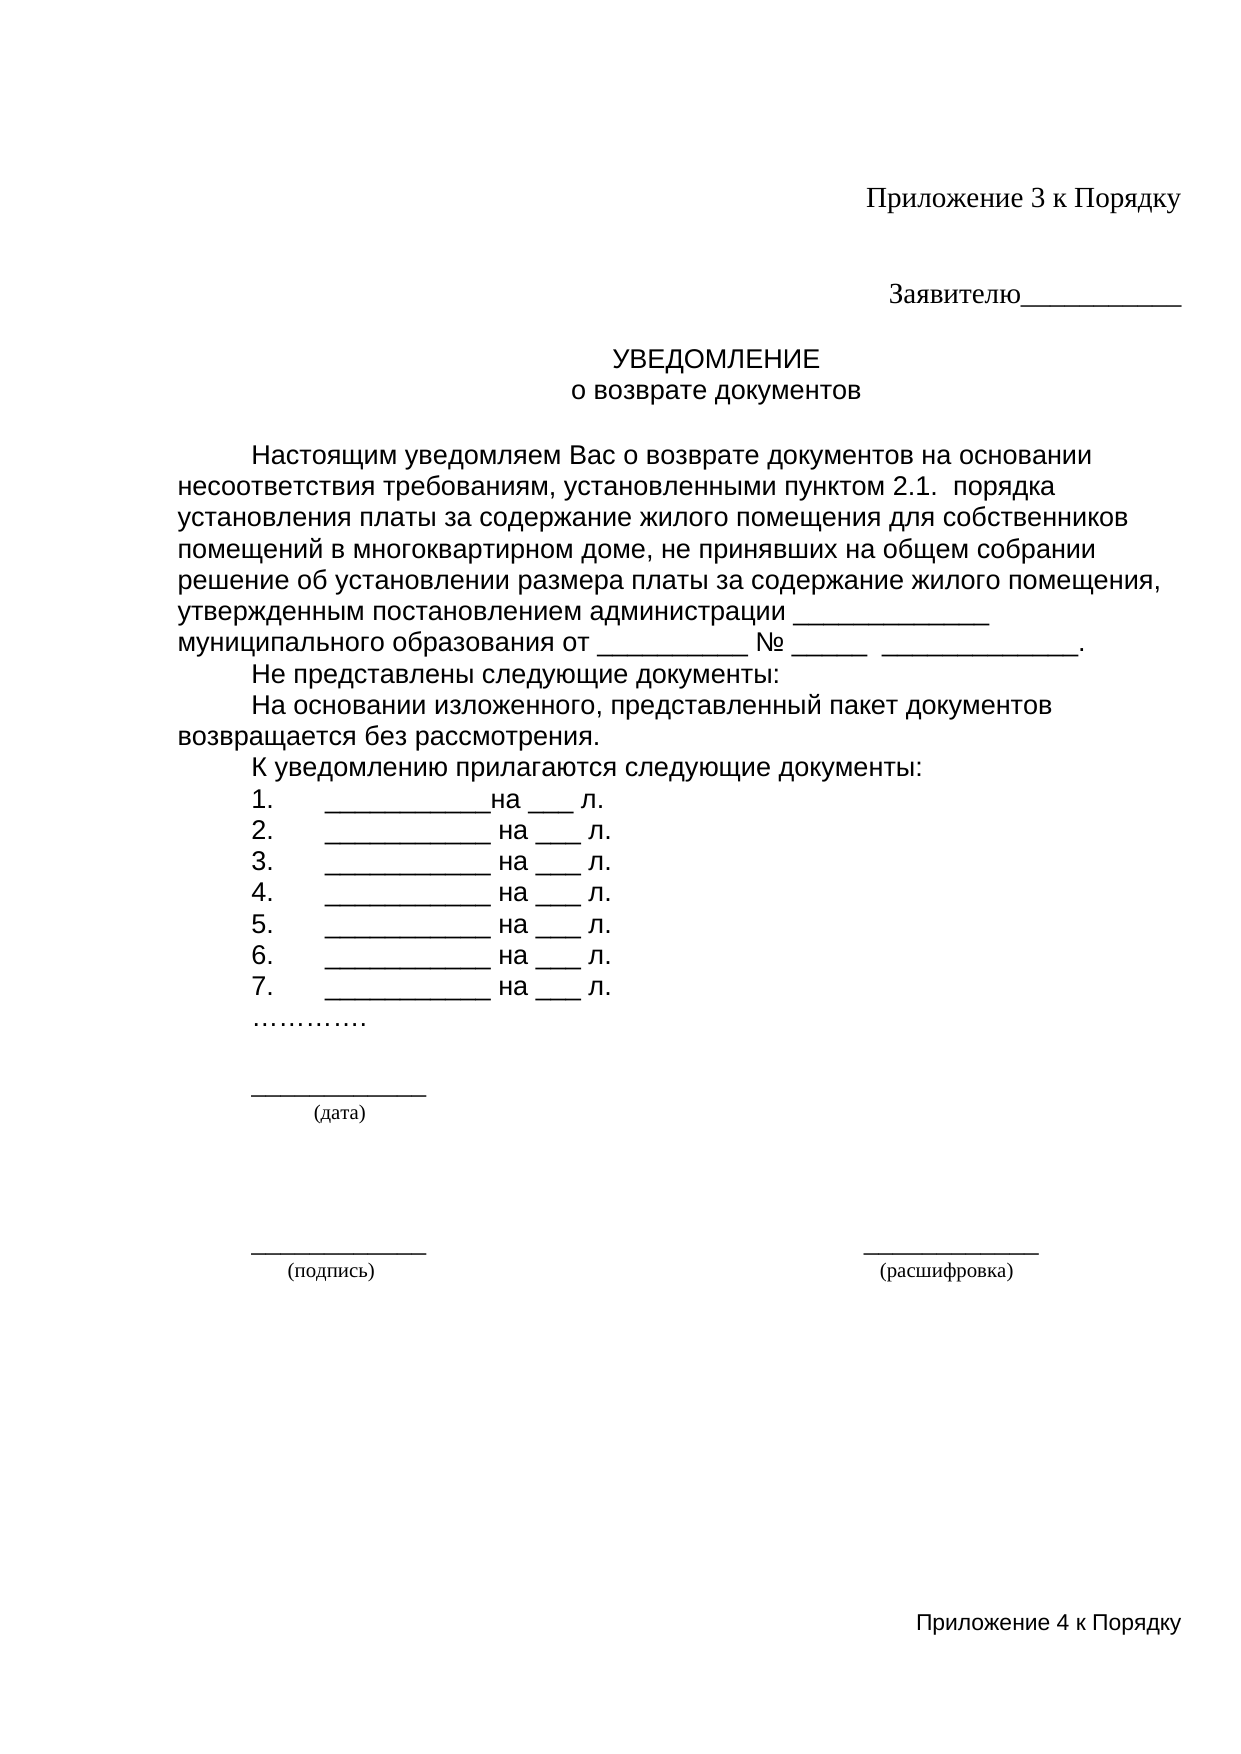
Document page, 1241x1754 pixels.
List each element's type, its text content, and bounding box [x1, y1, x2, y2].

text Заявителю___________ [251, 276, 1181, 309]
text Не представлены следующие документы: [177, 658, 1181, 689]
text Приложение 3 к Порядку [251, 181, 1181, 214]
text …………. [251, 1001, 1181, 1033]
text ____________ ____________ [251, 1224, 1181, 1258]
text 3. ___________ на ___ л. [251, 845, 1181, 876]
text 6. ___________ на ___ л. [251, 939, 1181, 970]
text о возврате документов [251, 374, 1181, 405]
text 5. ___________ на ___ л. [251, 908, 1181, 939]
text ____________ [251, 1066, 1181, 1100]
text (дата) [251, 1100, 1181, 1124]
text 4. ___________ на ___ л. [251, 876, 1181, 908]
text 1. ___________на ___ л. [251, 783, 1181, 814]
text УВЕДОМЛЕНИЕ [251, 343, 1181, 374]
text Приложение 4 к Порядку [251, 1609, 1181, 1635]
text 7. ___________ на ___ л. [251, 970, 1181, 1001]
text К уведомлению прилагаются следующие документы: [177, 751, 1181, 783]
text Настоящим уведомляем Вас о возврате документов на основании несоответствия требованиям, установленными пунктом 2.1. порядка установления платы за содержание жилого помещения для собственников помещений в многоквартирном доме, не принявших на общем собрании решение об установлении размера платы за содержание жилого помещения, утвержденным постановлением администрации _____________ муниципального образования от __________ № _____ _____________. [177, 439, 1181, 658]
text (подпись) (расшифровка) [251, 1258, 1181, 1282]
text 2. ___________ на ___ л. [251, 814, 1181, 845]
text На основании изложенного, представленный пакет документов возвращается без рассмотрения. [177, 689, 1181, 751]
